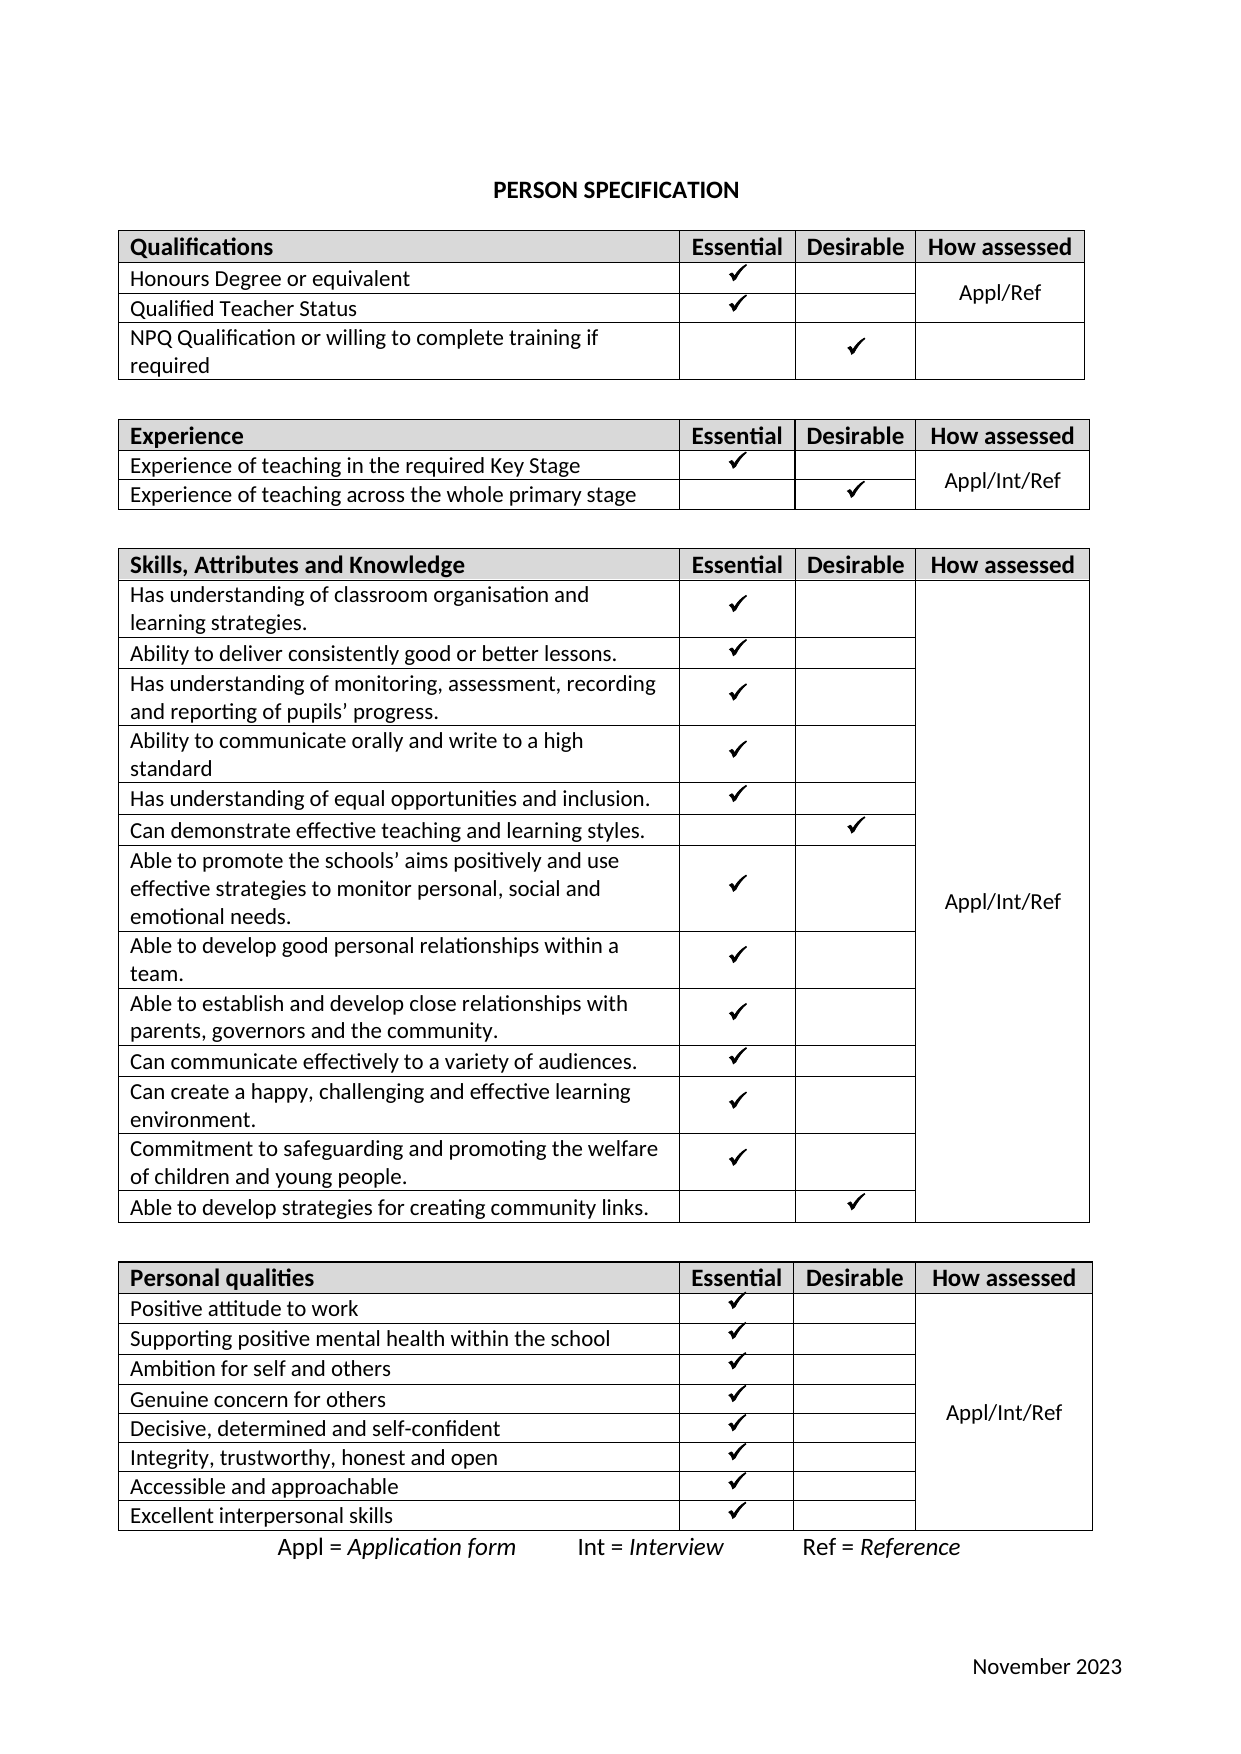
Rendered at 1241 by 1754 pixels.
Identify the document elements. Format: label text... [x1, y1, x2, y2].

table_cell [680, 1077, 795, 1133]
table_header Desirable [794, 1263, 915, 1293]
table_cell Appl/Int/Ref [916, 1294, 1092, 1530]
table_cell [680, 726, 795, 782]
table_cell [796, 323, 915, 379]
table_cell [796, 1077, 915, 1133]
table_cell Honours Degree or equivalent [119, 263, 679, 293]
table_cell [796, 846, 915, 931]
table_header Essential [680, 420, 794, 450]
table_header Desirable [796, 420, 915, 450]
table_cell Appl/Int/Ref [916, 581, 1089, 1222]
table_header How assessed [916, 1263, 1092, 1293]
table_cell [796, 480, 915, 508]
table_cell [680, 480, 794, 508]
table_header Personal qualities [119, 1263, 679, 1293]
table_cell [796, 1046, 915, 1076]
table_cell [680, 1046, 795, 1076]
table_cell [796, 1191, 915, 1222]
table_header Qualifications [119, 231, 679, 262]
table_cell [680, 581, 795, 637]
table_cell Able to promote the schools’ aims positively and use effective strategies to monitor personal, social and emotional needs. [119, 846, 679, 931]
table_cell [680, 1191, 795, 1222]
table_cell Ability to communicate orally and write to a high standard [119, 726, 679, 782]
table_cell [680, 932, 795, 988]
table_cell [794, 1385, 915, 1413]
table_cell [680, 1294, 793, 1323]
table_cell [796, 581, 915, 637]
table_cell Genuine concern for others [119, 1385, 679, 1413]
table_cell Integrity, trustworthy, honest and open [119, 1443, 679, 1471]
table_cell [680, 1134, 795, 1190]
table_cell [680, 669, 795, 725]
table_cell [794, 1443, 915, 1471]
table_header Desirable [796, 549, 915, 579]
table_cell [680, 1472, 793, 1500]
table_cell [796, 989, 915, 1045]
table_cell [796, 783, 915, 814]
table_cell [680, 1385, 793, 1413]
table_cell Appl/Ref [916, 263, 1084, 322]
table_cell [794, 1294, 915, 1323]
table_cell [794, 1472, 915, 1500]
table_cell [796, 294, 915, 322]
table_cell [680, 1443, 793, 1471]
table_header Essential [680, 549, 795, 579]
table_header Experience [119, 420, 679, 450]
table_cell Qualified Teacher Status [119, 294, 679, 322]
table_cell [680, 1324, 793, 1353]
table_header Essential [680, 1263, 793, 1293]
table_cell [796, 1134, 915, 1190]
table_cell Ambition for self and others [119, 1355, 679, 1384]
table_cell [680, 846, 795, 931]
table_header Essential [680, 231, 795, 262]
table_cell Experience of teaching in the required Key Stage [119, 451, 679, 479]
text Appl = Application form Int = Interview Ref = Reference [118, 1531, 1122, 1562]
table_header Skills, Attributes and Knowledge [119, 549, 679, 579]
table_cell [916, 323, 1084, 379]
table_header How assessed [916, 231, 1084, 262]
table_cell [796, 932, 915, 988]
table_cell [794, 1501, 915, 1530]
table_cell [796, 451, 915, 479]
table_cell [794, 1324, 915, 1353]
table_cell Able to develop good personal relationships within a team. [119, 932, 679, 988]
table_cell Can create a happy, challenging and effective learning environment. [119, 1077, 679, 1133]
table_cell [796, 815, 915, 845]
table_cell Able to establish and develop close relationships with parents, governors and the community. [119, 989, 679, 1045]
table_cell Appl/Int/Ref [916, 451, 1089, 508]
table_cell [680, 263, 795, 293]
list PERSON SPECIFICATION [418, 174, 1122, 205]
table_cell [794, 1414, 915, 1442]
table_cell Positive attitude to work [119, 1294, 679, 1323]
table_cell [680, 815, 795, 845]
table_cell [680, 638, 795, 668]
table_header How assessed [916, 549, 1089, 579]
table_cell Has understanding of equal opportunities and inclusion. [119, 783, 679, 814]
table_cell Has understanding of monitoring, assessment, recording and reporting of pupils’ progress. [119, 669, 679, 725]
table_cell [680, 989, 795, 1045]
table_cell Can communicate effectively to a variety of audiences. [119, 1046, 679, 1076]
table_cell [680, 1355, 793, 1384]
table_cell Can demonstrate effective teaching and learning styles. [119, 815, 679, 845]
table_cell [680, 783, 795, 814]
table_cell Has understanding of classroom organisation and learning strategies. [119, 581, 679, 637]
table_cell [680, 1414, 793, 1442]
table_cell [680, 1501, 793, 1530]
table_cell Excellent interpersonal skills [119, 1501, 679, 1530]
table_cell Commitment to safeguarding and promoting the welfare of children and young people. [119, 1134, 679, 1190]
table_header Desirable [796, 231, 915, 262]
table_cell [796, 726, 915, 782]
table_cell [680, 451, 794, 479]
table_cell [796, 263, 915, 293]
table_cell [796, 669, 915, 725]
table_cell Supporting positive mental health within the school [119, 1324, 679, 1353]
table_cell NPQ Qualification or willing to complete training if required [119, 323, 679, 379]
table_cell [680, 294, 795, 322]
table_cell Experience of teaching across the whole primary stage [119, 480, 679, 508]
table_cell Accessible and approachable [119, 1472, 679, 1500]
table_cell [796, 638, 915, 668]
table_cell [680, 323, 795, 379]
table_cell Ability to deliver consistently good or better lessons. [119, 638, 679, 668]
table_cell Decisive, determined and self-confident [119, 1414, 679, 1442]
table_cell Able to develop strategies for creating community links. [119, 1191, 679, 1222]
table_header How assessed [916, 420, 1089, 450]
table_cell [794, 1355, 915, 1384]
